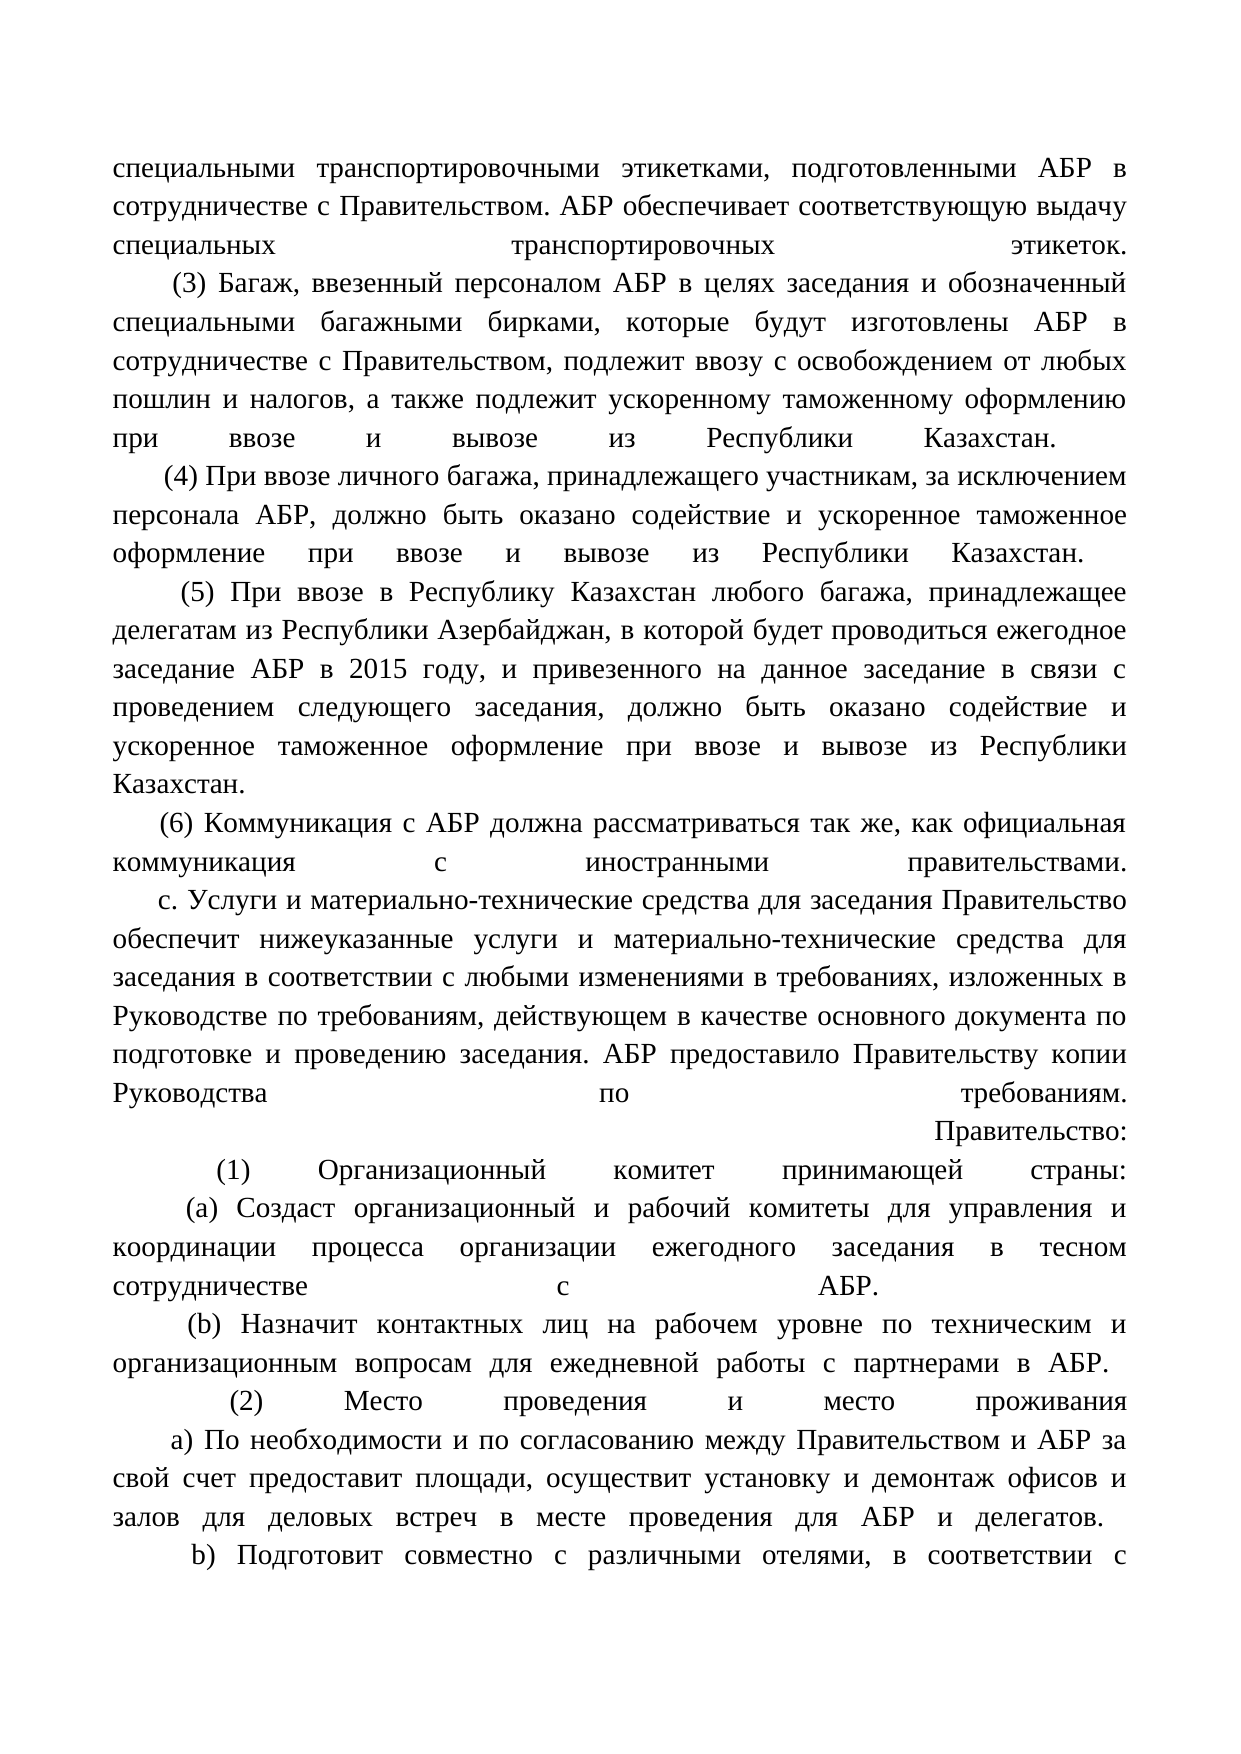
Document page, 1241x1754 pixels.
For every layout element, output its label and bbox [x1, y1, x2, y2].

text [112, 150, 1128, 1571]
